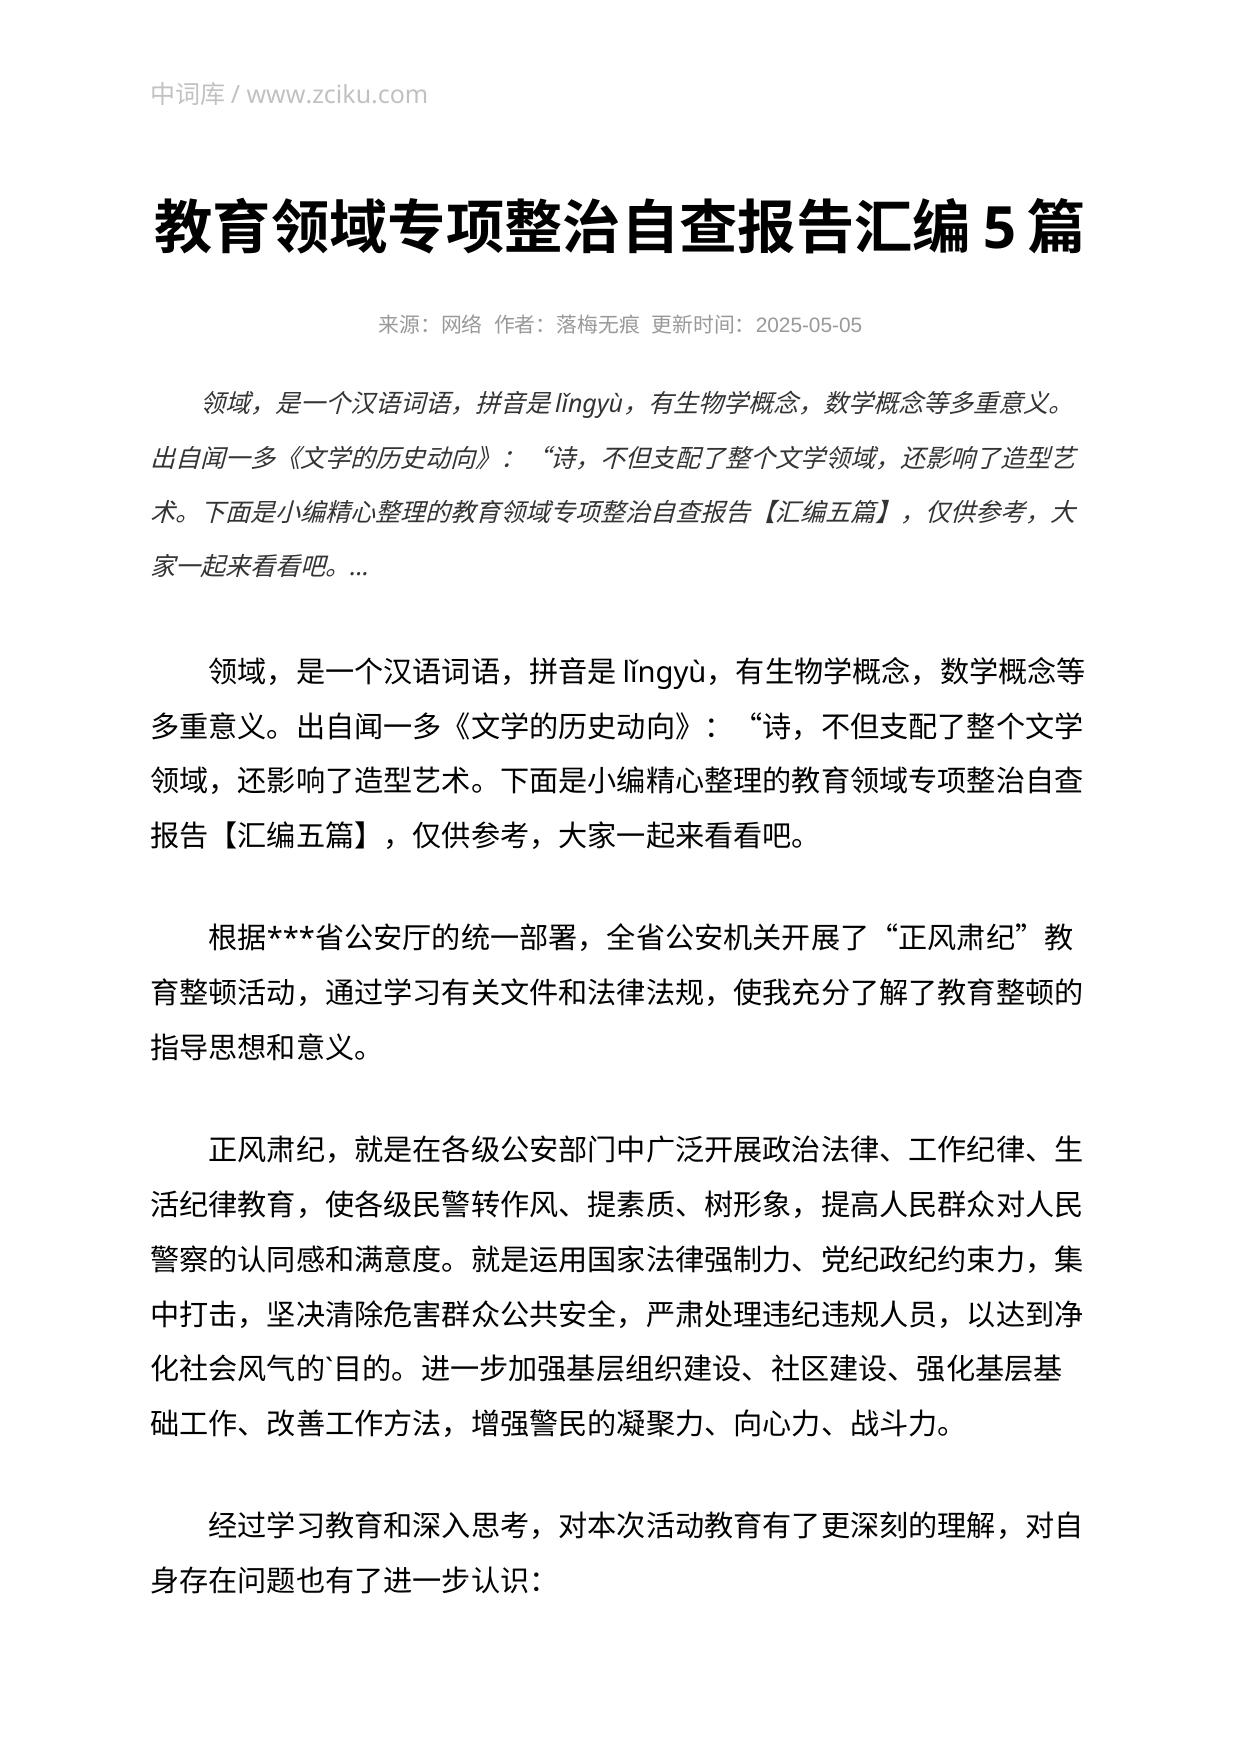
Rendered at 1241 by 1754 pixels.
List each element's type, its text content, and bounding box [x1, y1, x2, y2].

text 根据***省公安厅的统一部署，全省公安机关开展了“正风肃纪”教育整顿活动，通过学习有关文件和法律法规，使我充分了解了教育整顿的指导思想和意义。 [150, 915, 1090, 1067]
text 来源：网络 作者：落梅无痕 更新时间：2025-05-05 [150, 313, 1090, 337]
text 领域，是一个汉语词语，拼音是lǐnɡyù，有生物学概念，数学概念等多重意义。出自闻一多《文学的历史动向》：“诗，不但支配了整个文学领域，还影响了造型艺术。下面是小编精心整理的教育领域专项整治自查报告【汇编五篇】，仅供参考，大家一起来看看吧。... [150, 384, 1090, 583]
text 经过学习教育和深入思考，对本次活动教育有了更深刻的理解，对自身存在问题也有了进一步认识： [150, 1503, 1090, 1600]
text 领域，是一个汉语词语，拼音是lǐnɡyù，有生物学概念，数学概念等多重意义。出自闻一多《文学的历史动向》：“诗，不但支配了整个文学领域，还影响了造型艺术。下面是小编精心整理的教育领域专项整治自查报告【汇编五篇】，仅供参考，大家一起来看看吧。 [150, 648, 1090, 855]
subtitle 教育领域专项整治自查报告汇编5篇 [150, 181, 1090, 266]
text 正风肃纪，就是在各级公安部门中广泛开展政治法律、工作纪律、生活纪律教育，使各级民警转作风、提素质、树形象，提高人民群众对人民警察的认同感和满意度。就是运用国家法律强制力、党纪政纪约束力，集中打击，坚决清除危害群众公共安全，严肃处理违纪违规人员，以达到净化社会风气的`目的。进一步加强基层组织建设、社区建设、强化基层基础工作、改善工作方法，增强警民的凝聚力、向心力、战斗力。 [150, 1126, 1090, 1443]
